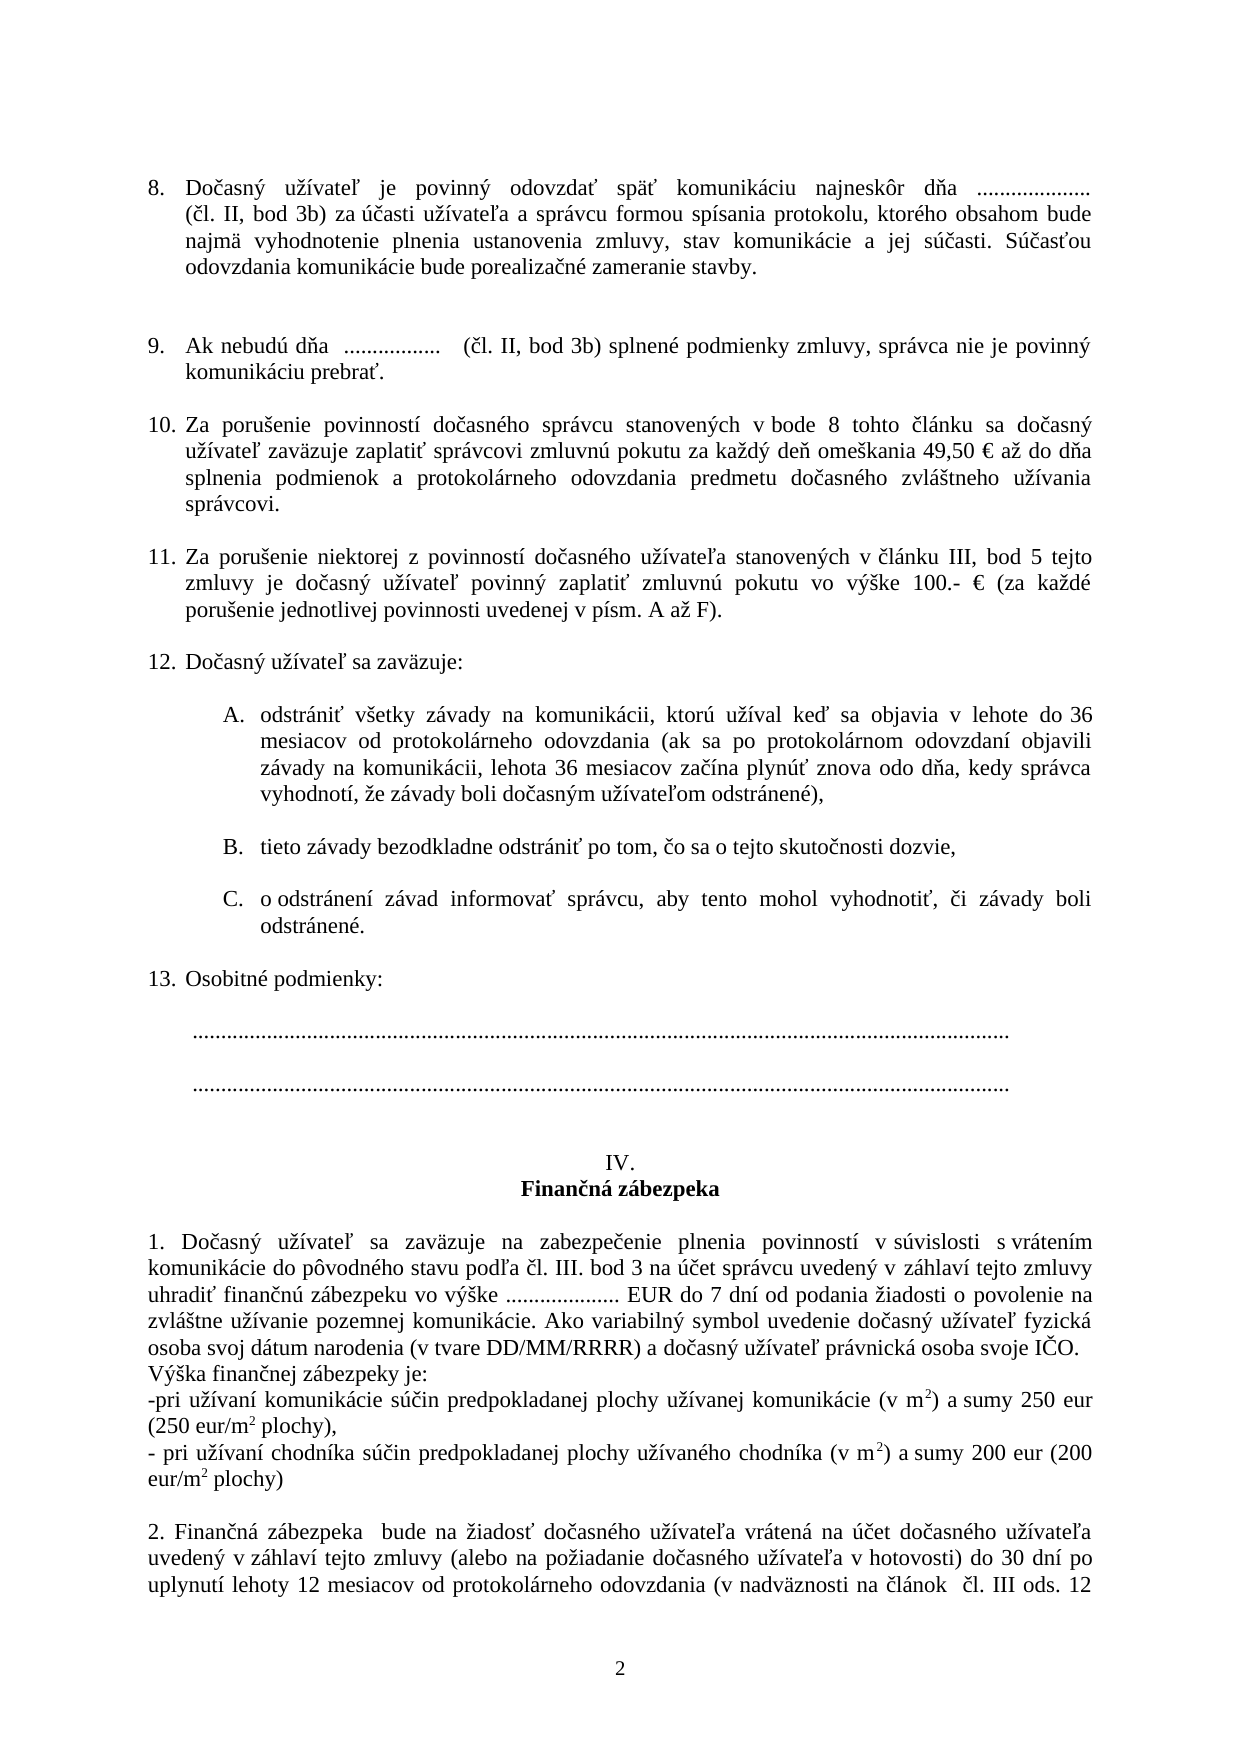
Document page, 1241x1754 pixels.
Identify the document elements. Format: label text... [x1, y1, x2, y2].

list Za porušenie povinností dočasného správcu stanovených v bode 8 tohto článku sa dočasný užívateľ zaväzuje zaplatiť správcovi zmluvnú pokutu za každý deň omeškania 49,50 € až do dňa splnenia podmienok a protokolárneho odovzdania predmetu dočasného zvláštneho užívania správcovi. [148, 411, 1093, 517]
text ............................................................................................................................................... [192, 1017, 1093, 1044]
text ............................................................................................................................................... [192, 1070, 1093, 1096]
list Dočasný užívateľ sa zaväzuje: [148, 648, 1093, 675]
text IV. [148, 1149, 1093, 1175]
list Ak nebudú dňa ................. (čl. II, bod 3b) splnené podmienky zmluvy, správca nie je povinný komunikáciu prebrať. [148, 332, 1093, 385]
text 1. Dočasný užívateľ sa zaväzuje na zabezpečenie plnenia povinností v súvislosti s vrátením komunikácie do pôvodného stavu podľa čl. III. bod 3 na účet správcu uvedený v záhlaví tejto zmluvy uhradiť finančnú zábezpeku vo výške .................... EUR do 7 dní od podania žiadosti o povolenie na zvláštne užívanie pozemnej komunikácie. Ako variabilný symbol uvedenie dočasný užívateľ fyzická osoba svoj dátum narodenia (v tvare DD/MM/RRRR) a dočasný užívateľ právnická osoba svoje IČO. [148, 1228, 1093, 1360]
list Za porušenie niektorej z povinností dočasného užívateľa stanovených v článku III, bod 5 tejto zmluvy je dočasný užívateľ povinný zaplatiť zmluvnú pokutu vo výške 100.- € (za každé porušenie jednotlivej povinnosti uvedenej v písm. A až F). [148, 543, 1093, 622]
text - pri užívaní chodníka súčin predpokladanej plochy užívaného chodníka (v m2) a sumy 200 eur (200 eur/m2 plochy) [148, 1439, 1093, 1492]
text -pri užívaní komunikácie súčin predpokladanej plochy užívanej komunikácie (v m2) a sumy 250 eur (250 eur/m2 plochy), [148, 1386, 1093, 1439]
text Finančná zábezpeka [148, 1175, 1093, 1202]
list odstrániť všetky závady na komunikácii, ktorú užíval keď sa objavia v lehote do 36 mesiacov od protokolárneho odovzdania (ak sa po protokolárnom odovzdaní objavili závady na komunikácii, lehota 36 mesiacov začína plynúť znova odo dňa, kedy správca vyhodnotí, že závady boli dočasným užívateľom odstránené), [223, 701, 1093, 806]
list tieto závady bezodkladne odstrániť po tom, čo sa o tejto skutočnosti dozvie, [223, 833, 1093, 859]
list o odstránení závad informovať správcu, aby tento mohol vyhodnotiť, či závady boli odstránené. [223, 886, 1093, 938]
list Osobitné podmienky: [148, 964, 1093, 991]
text Výška finančnej zábezpeky je: [148, 1360, 1093, 1386]
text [148, 1518, 1093, 1597]
list Dočasný užívateľ je povinný odovzdať späť komunikáciu najneskôr dňa .................... (čl. II, bod 3b) za účasti užívateľa a správcu formou spísania protokolu, ktorého obsahom bude najmä vyhodnotenie plnenia ustanovenia zmluvy, stav komunikácie a jej súčasti. Súčasťou odovzdania komunikácie bude porealizačné zameranie stavby. [148, 174, 1093, 279]
